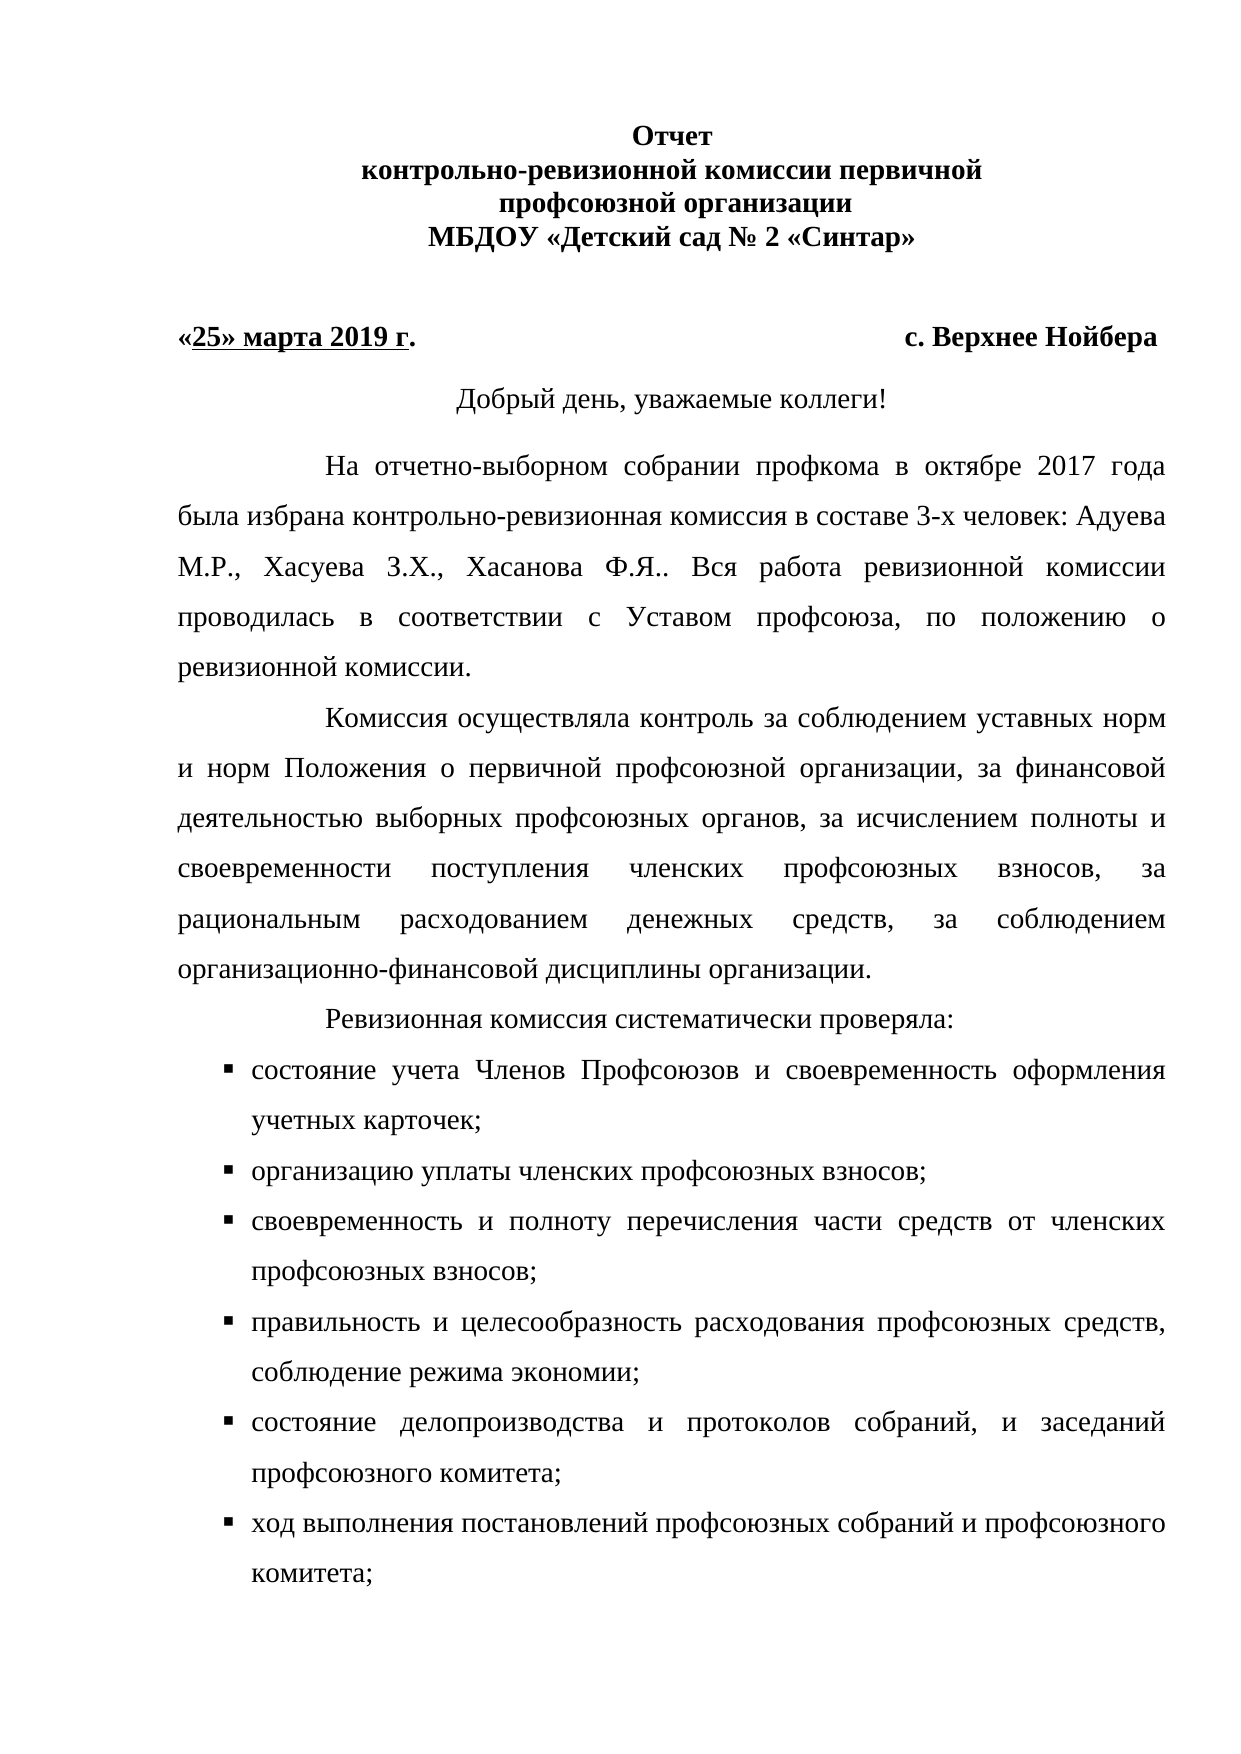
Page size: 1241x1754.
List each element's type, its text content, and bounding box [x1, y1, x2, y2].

text Отчет [177, 118, 1167, 152]
text МБДОУ «Детский сад № 2 «Синтар» [177, 219, 1167, 252]
text На отчетно-выборном собрании профкома в октябре 2017 года была избрана контрольно-ревизионная комиссия в составе 3-х человек: Адуева М.Р., Хасуева З.Х., Хасанова Ф.Я.. Вся работа ревизионной комиссии проводилась в соответствии с Уставом профсоюза, по положению о ревизионной комиссии. [177, 448, 1167, 683]
list ход выполнения постановлений профсоюзных собраний и профсоюзного комитета; [222, 1505, 1167, 1589]
list своевременность и полноту перечисления части средств от членских профсоюзных взносов; [222, 1203, 1167, 1287]
text Ревизионная комиссия систематически проверяла: [177, 1002, 1167, 1035]
list правильность и целесообразность расходования профсоюзных средств, соблюдение режима экономии; [222, 1304, 1167, 1388]
text контрольно-ревизионной комиссии первичной профсоюзной организации [177, 152, 1167, 219]
list организацию уплаты членских профсоюзных взносов; [222, 1153, 1167, 1186]
text «25» марта 2019 г. с. Верхнее Нойбера [177, 319, 1167, 353]
list состояние учета Членов Профсоюзов и своевременность оформления учетных карточек; [222, 1052, 1167, 1136]
list состояние делопроизводства и протоколов собраний, и заседаний профсоюзного комитета; [222, 1404, 1167, 1488]
text Добрый день, уважаемые коллеги! [177, 381, 1167, 414]
text Комиссия осуществляла контроль за соблюдением уставных норм и норм Положения о первичной профсоюзной организации, за финансовой деятельностью выборных профсоюзных органов, за исчислением полноты и своевременности поступления членских профсоюзных взносов, за рациональным расходованием денежных средств, за соблюдением организационно-финансовой дисциплины организации. [177, 700, 1167, 985]
